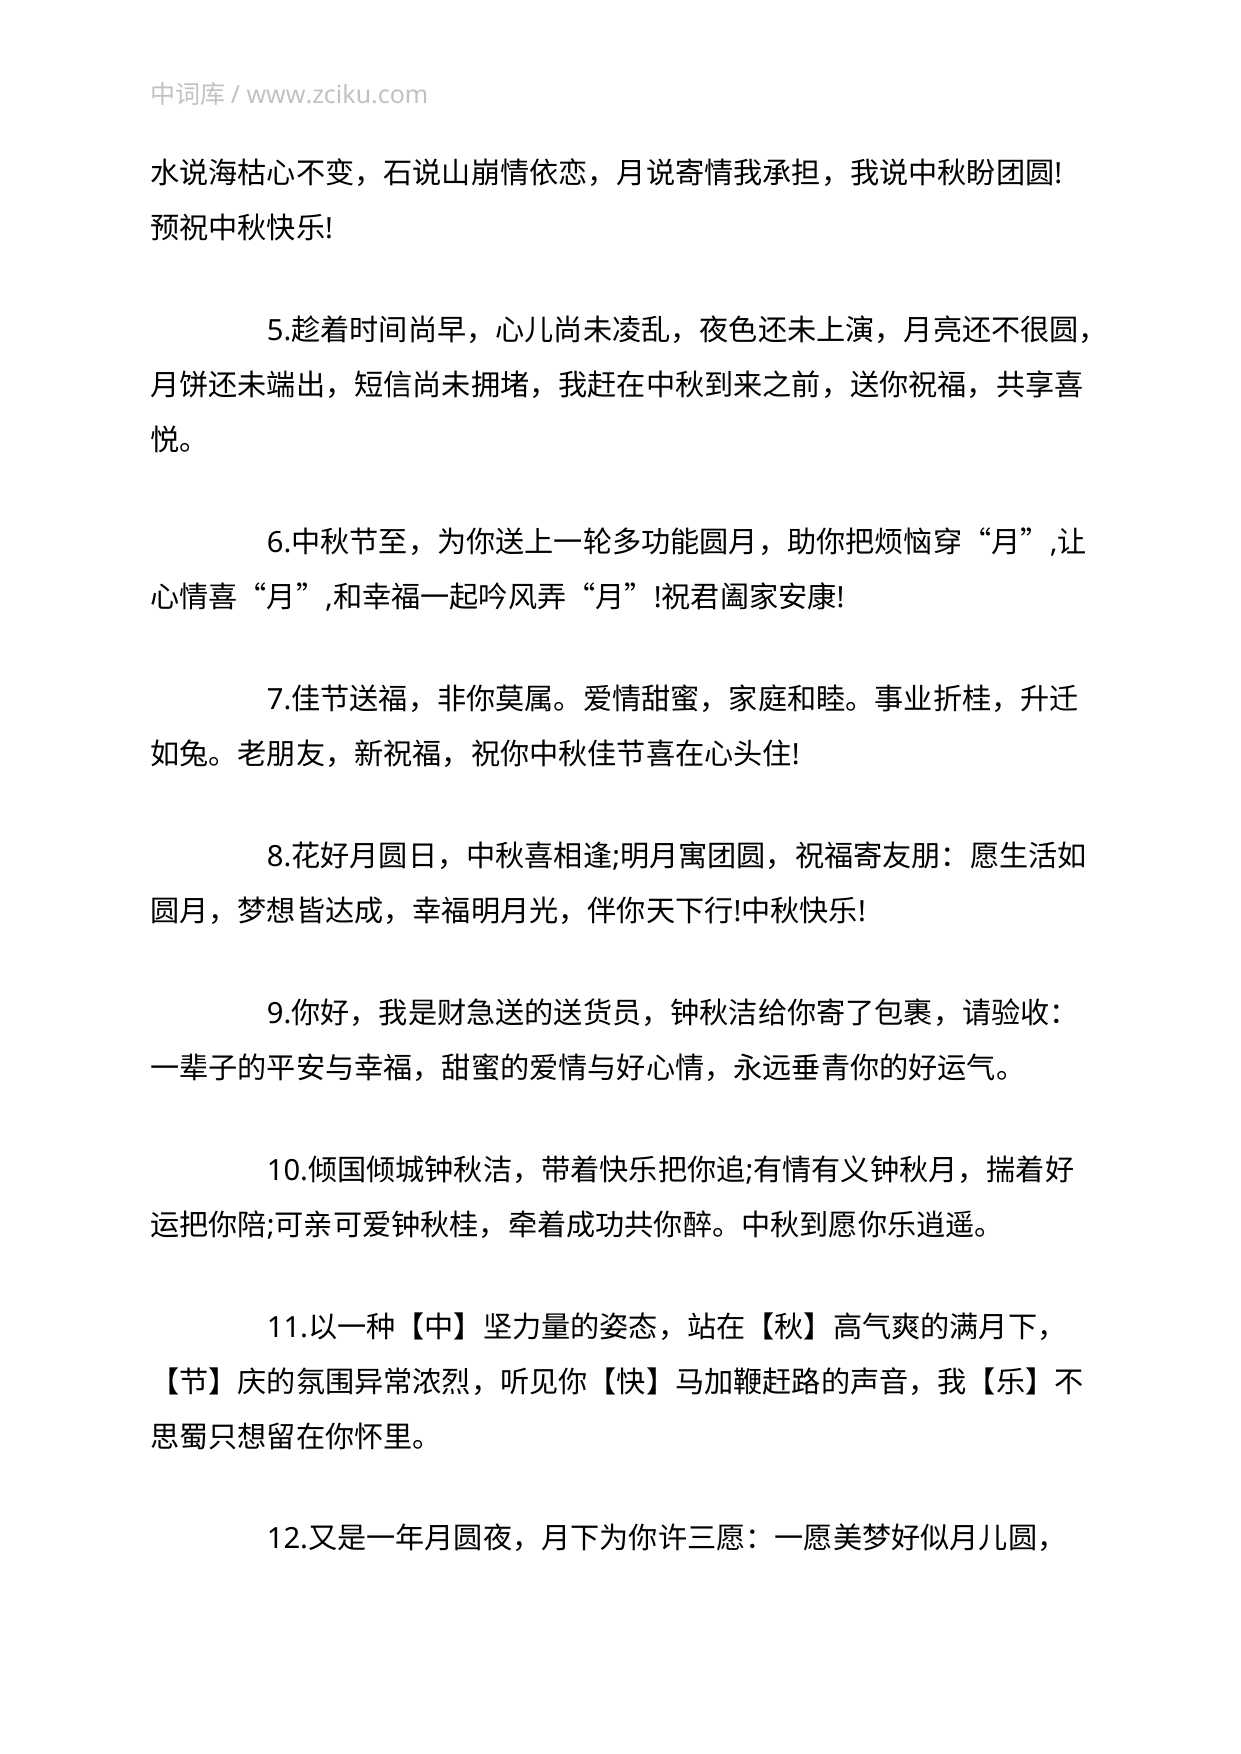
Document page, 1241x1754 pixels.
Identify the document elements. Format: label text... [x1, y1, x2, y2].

text 9.你好，我是财急送的送货员，钟秋洁给你寄了包裹，请验收：一辈子的平安与幸福，甜蜜的爱情与好心情，永远垂青你的好运气。 [150, 989, 1090, 1087]
text 6.中秋节至，为你送上一轮多功能圆月，助你把烦恼穿“月”,让心情喜“月”,和幸福一起吟风弄“月”!祝君阖家安康! [150, 519, 1090, 616]
text 11.以一种【中】坚力量的姿态，站在【秋】高气爽的满月下，【节】庆的氛围异常浓烈，听见你【快】马加鞭赶路的声音，我【乐】不思蜀只想留在你怀里。 [150, 1303, 1090, 1456]
text 5.趁着时间尚早，心儿尚未凌乱，夜色还未上演，月亮还不很圆，月饼还未端出，短信尚未拥堵，我赶在中秋到来之前，送你祝福，共享喜悦。 [150, 307, 1090, 459]
text 7.佳节送福，非你莫属。爱情甜蜜，家庭和睦。事业折桂，升迁如兔。老朋友，新祝福，祝你中秋佳节喜在心头住! [150, 676, 1090, 773]
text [150, 150, 1090, 247]
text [150, 1515, 1090, 1557]
text 8.花好月圆日，中秋喜相逢;明月寓团圆，祝福寄友朋：愿生活如圆月，梦想皆达成，幸福明月光，伴你天下行!中秋快乐! [150, 833, 1090, 930]
text 10.倾国倾城钟秋洁，带着快乐把你追;有情有义钟秋月，揣着好运把你陪;可亲可爱钟秋桂，牵着成功共你醉。中秋到愿你乐逍遥。 [150, 1146, 1090, 1244]
